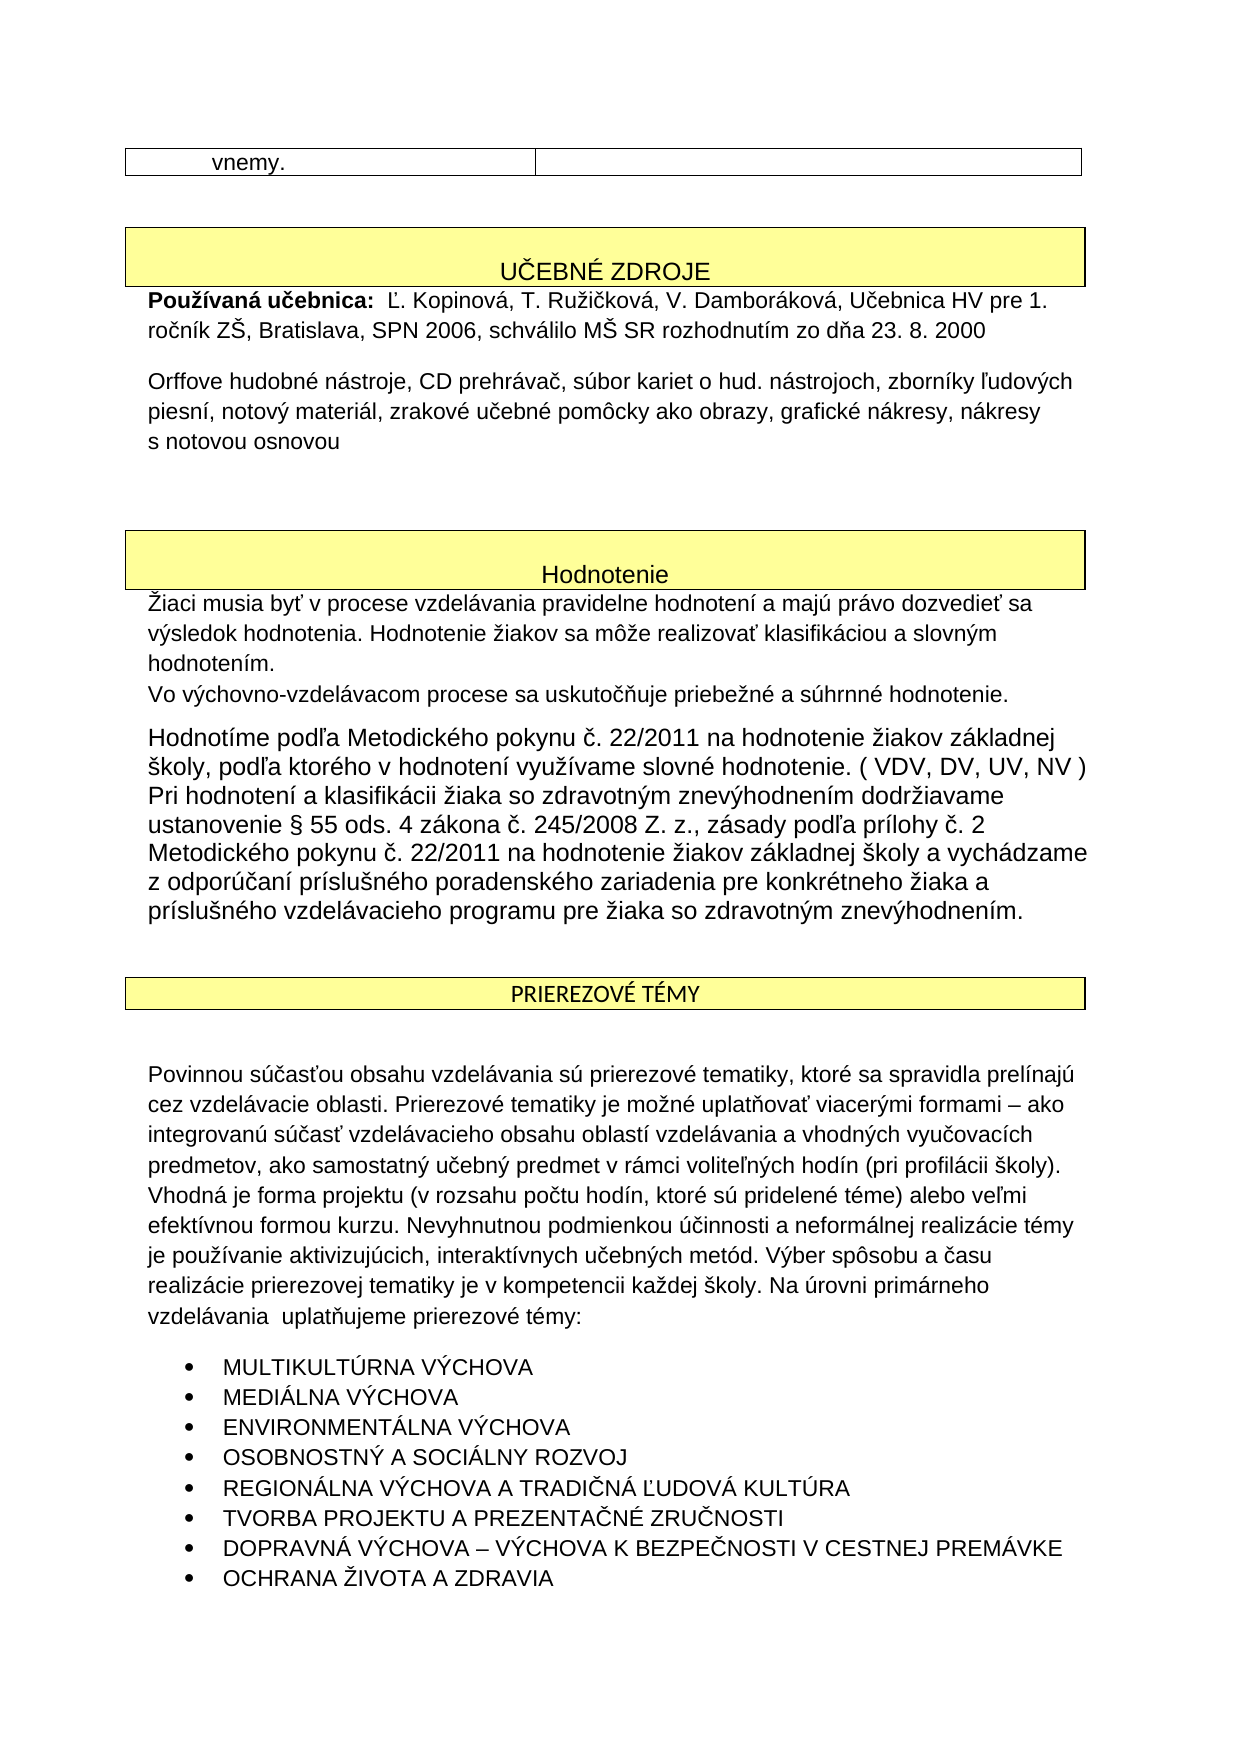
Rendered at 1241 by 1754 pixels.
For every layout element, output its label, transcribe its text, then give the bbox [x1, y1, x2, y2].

list TVORBA PROJEKTU A PREZENTAČNÉ ZRUČNOSTI [185, 1505, 1093, 1531]
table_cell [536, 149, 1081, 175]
table_header UČEBNÉ ZDROJE [126, 228, 1084, 286]
subtitle Hodnotíme podľa Metodického pokynu č. 22/2011 na hodnotenie žiakov základnej školy, podľa ktorého v hodnotení využívame slovné hodnotenie. ( VDV, DV, UV, NV ) [148, 723, 1093, 781]
list DOPRAVNÁ VÝCHOVA – VÝCHOVA K BEZPEČNOSTI V CESTNEJ PREMÁVKE [185, 1535, 1093, 1561]
list MULTIKULTÚRNA VÝCHOVA [185, 1354, 1093, 1380]
list MEDIÁLNA VÝCHOVA [185, 1384, 1093, 1410]
list OCHRANA ŽIVOTA A ZDRAVIA [185, 1565, 1093, 1591]
text Pri hodnotení a klasifikácii žiaka so zdravotným znevýhodnením dodržiavame ustanovenie § 55 ods. 4 zákona č. 245/2008 Z. z., zásady podľa prílohy č. 2 Metodického pokynu č. 22/2011 na hodnotenie žiakov základnej školy a vychádzame z odporúčaní príslušného poradenského zariadenia pre konkrétneho žiaka a príslušného vzdelávacieho programu pre žiaka so zdravotným znevýhodnením. [148, 781, 1093, 924]
list REGIONÁLNA VÝCHOVA A TRADIČNÁ ĽUDOVÁ KULTÚRA [185, 1474, 1093, 1501]
table_header Hodnotenie [126, 531, 1084, 589]
text Používaná učebnica: Ľ. Kopinová, T. Ružičková, V. Damboráková, Učebnica HV pre 1. ročník ZŠ, Bratislava, SPN 2006, schválilo MŠ SR rozhodnutím zo dňa 23. 8. 2000 [148, 287, 1093, 343]
list OSOBNOSTNÝ A SOCIÁLNY ROZVOJ [185, 1444, 1093, 1471]
text Vo výchovno-vzdelávacom procese sa uskutočňuje priebežné a súhrnné hodnotenie. [148, 681, 1093, 707]
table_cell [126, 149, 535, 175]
text Orffove hudobné nástroje, CD prehrávač, súbor kariet o hud. nástrojoch, zborníky ľudových piesní, notový materiál, zrakové učebné pomôcky ako obrazy, grafické nákresy, nákresy s notovou osnovou [148, 368, 1093, 455]
text Povinnou súčasťou obsahu vzdelávania sú prierezové tematiky, ktoré sa spravidla prelínajú cez vzdelávacie oblasti. Prierezové tematiky je možné uplatňovať viacerými formami – ako integrovanú súčasť vzdelávacieho obsahu oblastí vzdelávania a vhodných vyučovacích predmetov, ako samostatný učebný predmet v rámci voliteľných hodín (pri profilácii školy). Vhodná je forma projektu (v rozsahu počtu hodín, ktoré sú pridelené téme) alebo veľmi efektívnou formou kurzu. Nevyhnutnou podmienkou účinnosti a neformálnej realizácie témy je používanie aktivizujúcich, interaktívnych učebných metód. Výber spôsobu a času realizácie prierezovej tematiky je v kompetencii každej školy. Na úrovni primárneho vzdelávania uplatňujeme prierezové témy: [148, 1061, 1093, 1329]
text Žiaci musia byť v procese vzdelávania pravidelne hodnotení a majú právo dozvedieť sa výsledok hodnotenia. Hodnotenie žiakov sa môže realizovať klasifikáciou a slovným hodnotením. [148, 590, 1093, 677]
table_header PRIEREZOVÉ TÉMY [126, 978, 1084, 1009]
list ENVIRONMENTÁLNA VÝCHOVA [185, 1414, 1093, 1440]
